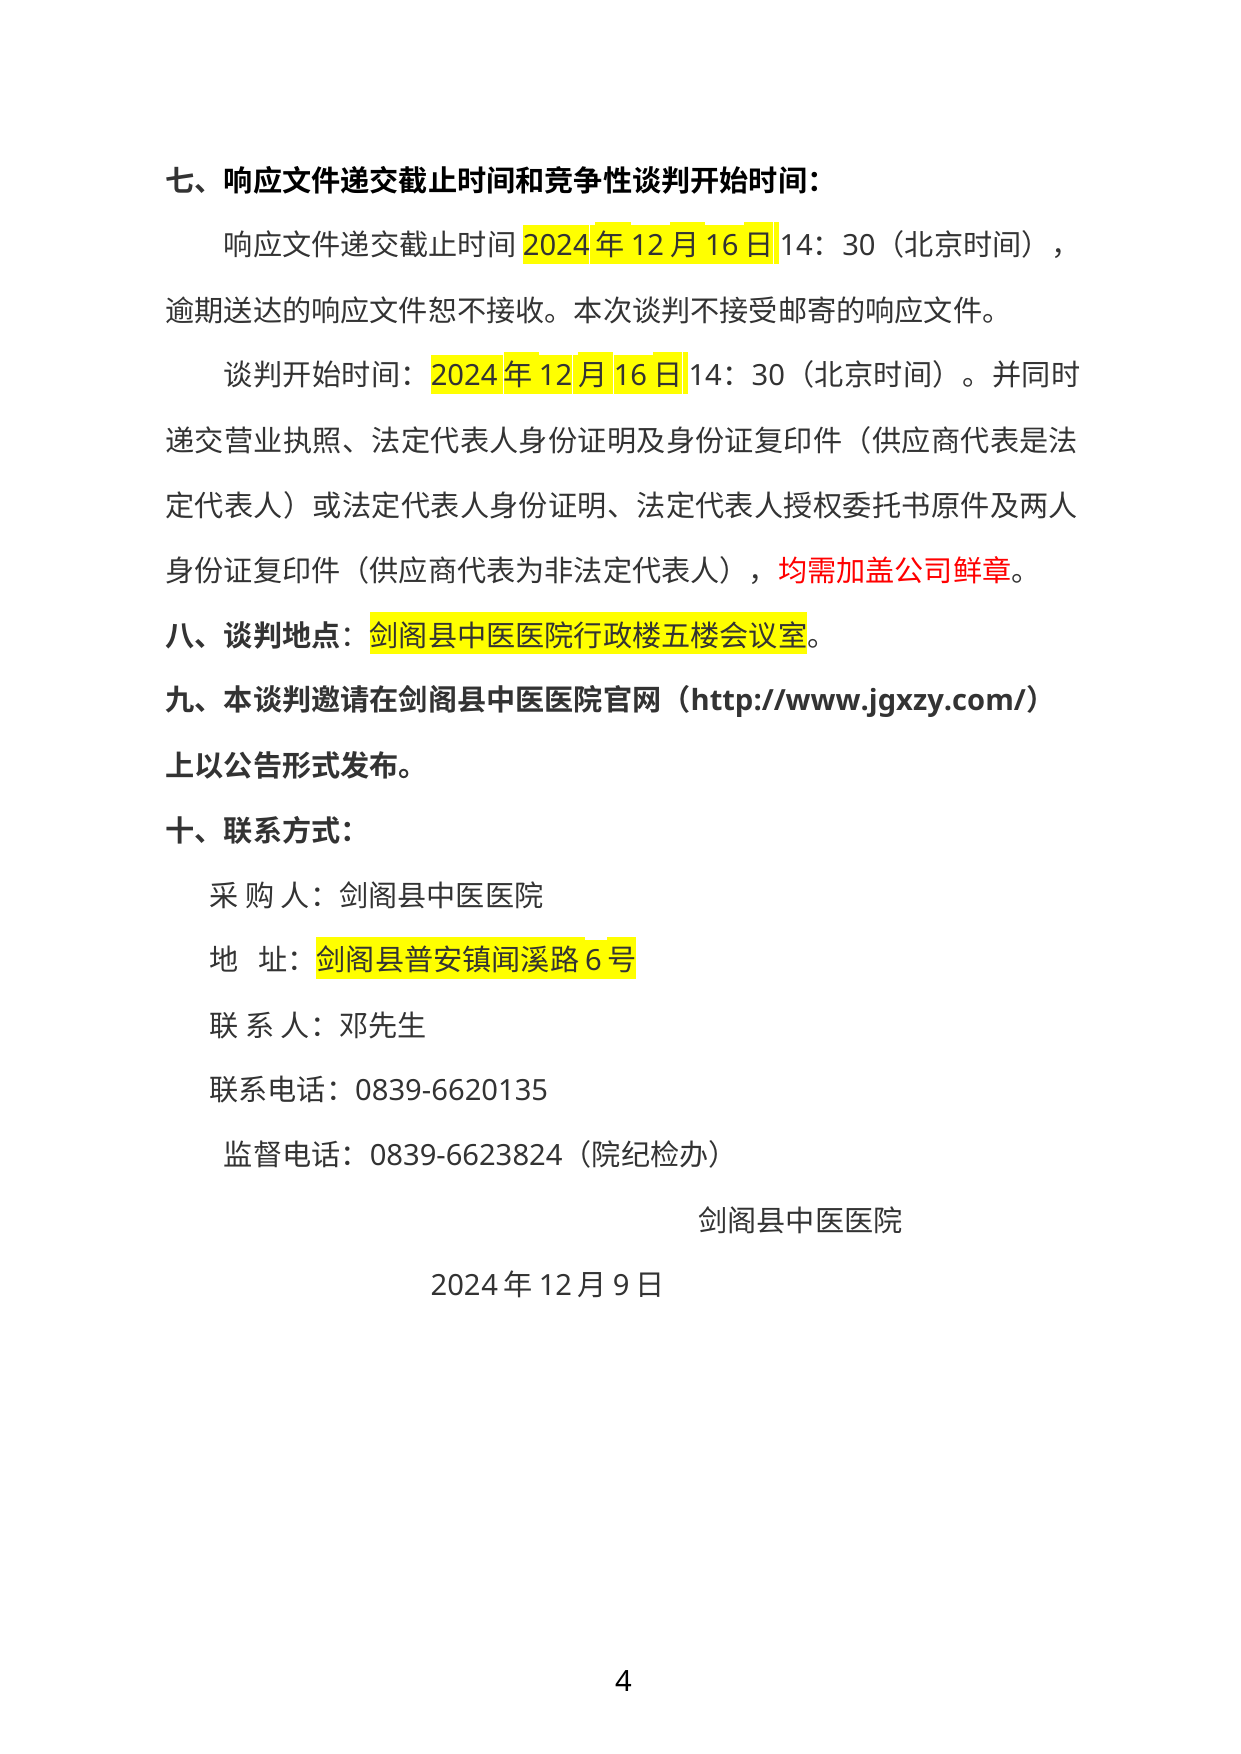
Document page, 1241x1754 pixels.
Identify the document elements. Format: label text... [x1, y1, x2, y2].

text 联系电话：0839-6620135 [165, 1056, 1081, 1121]
text 十、联系方式： [165, 796, 1081, 861]
list 谈判开始时间：2024年12月16日14：30（北京时间）。并同时递交营业执照、法定代表人身份证明及身份证复印件（供应商代表是法定代表人）或法定代表人身份证明、法定代表人授权委托书原件及两人身份证复印件（供应商代表为非法定代表人），均需加盖公司鲜章。 [165, 341, 1081, 601]
text 监督电话：0839-6623824（院纪检办） [165, 1121, 1081, 1186]
list 响应文件递交截止时间2024年12月16日14：30（北京时间），逾期送达的响应文件恕不接收。本次谈判不接受邮寄的响应文件。 [165, 211, 1081, 341]
text 九、本谈判邀请在剑阁县中医医院官网（http://www.jgxzy.com/）上以公告形式发布。 [165, 666, 1081, 796]
text 地 址：剑阁县普安镇闻溪路6号 [165, 926, 1081, 991]
text 剑阁县中医医院 [165, 1186, 1081, 1251]
text 采 购 人：剑阁县中医医院 [165, 861, 1081, 926]
text 七、响应文件递交截止时间和竞争性谈判开始时间： [165, 146, 1081, 211]
text 八、谈判地点：剑阁县中医医院行政楼五楼会议室。 [165, 601, 1081, 666]
text 2024年12月9日 [165, 1251, 1081, 1316]
text 联 系 人：邓先生 [165, 991, 1081, 1056]
